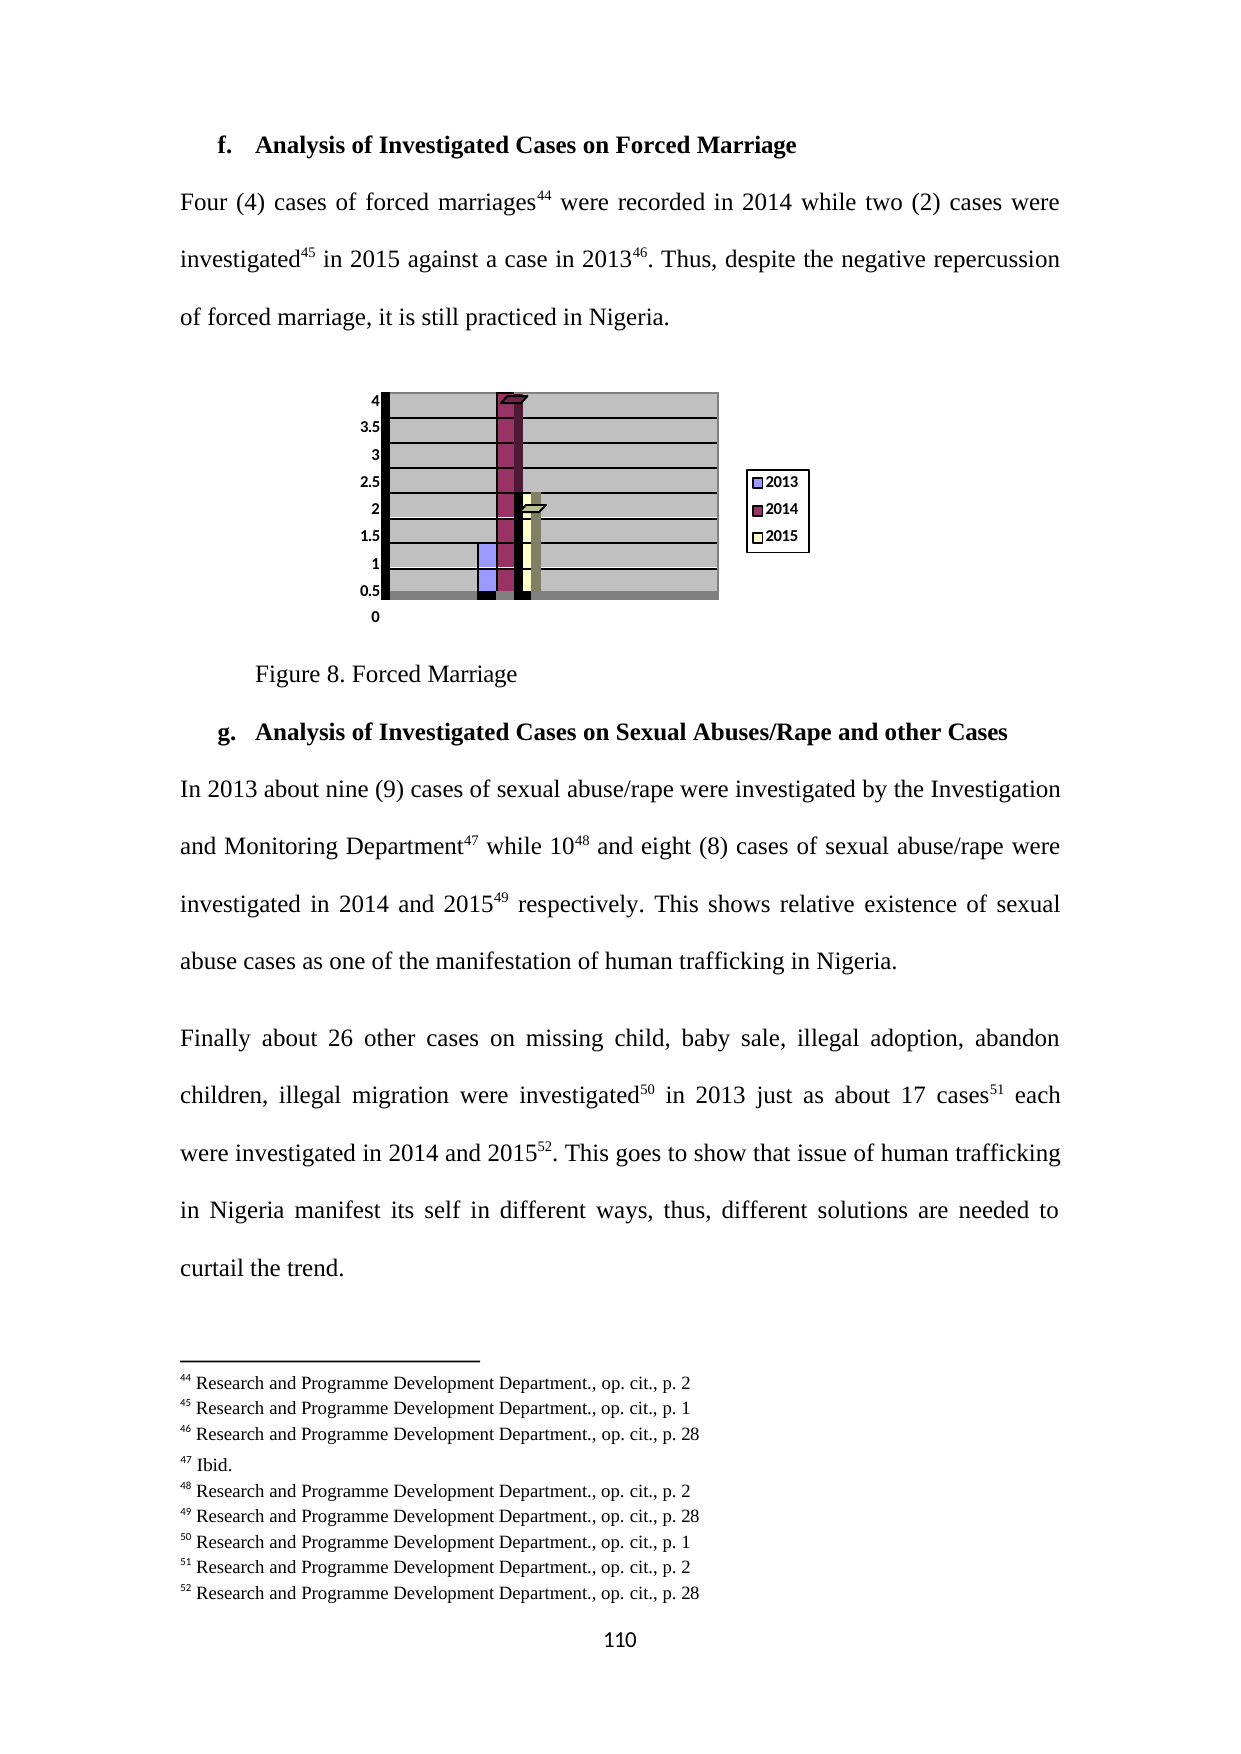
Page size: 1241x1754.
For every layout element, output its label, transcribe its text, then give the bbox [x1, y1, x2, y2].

subtitle Analysis of Investigated Cases on Sexual Abuses/Rape and other Cases [217, 717, 1086, 746]
text 3.5 [154, 417, 381, 437]
text 1.5 [154, 526, 381, 546]
text 44 Research and Programme Development Department., op. cit., p. 2 [180, 1371, 1086, 1394]
text Figure 8. Forced Marriage [255, 659, 1086, 687]
text 46 Research and Programme Development Department., op. cit., p. 28 [180, 1422, 1086, 1445]
text 0.5 [154, 580, 381, 600]
text 0 [154, 607, 381, 627]
text Finally about 26 other cases on missing child, baby sale, illegal adoption, abandon children, illegal migration were investigated50 in 2013 just as about 17 cases51 each were investigated in 2014 and 201552. This goes to show that issue of human trafficking in Nigeria manifest its self in different ways, thus, different solutions are needed to curtail the trend. [180, 1023, 1061, 1282]
text Four (4) cases of forced marriages44 were recorded in 2014 while two (2) cases were investigated45 in 2015 against a case in 201346. Thus, despite the negative repercussion of forced marriage, it is still practiced in Nigeria. [180, 187, 1060, 331]
text 2.5 [154, 471, 381, 491]
text 1 [154, 553, 381, 573]
text 2 [154, 498, 381, 519]
text In 2013 about nine (9) cases of sexual abuse/rape were investigated by the Investigation and Monitoring Department47 while 1048 and eight (8) cases of sexual abuse/rape were investigated in 2014 and 201549 respectively. This shows relative existence of sexual abuse cases as one of the manifestation of human trafficking in Nigeria. [180, 774, 1061, 975]
text 4 [154, 390, 381, 410]
text 3 [154, 444, 381, 464]
subtitle Analysis of Investigated Cases on Forced Marriage [217, 130, 1086, 158]
text 45 Research and Programme Development Department., op. cit., p. 1 [180, 1396, 1086, 1419]
